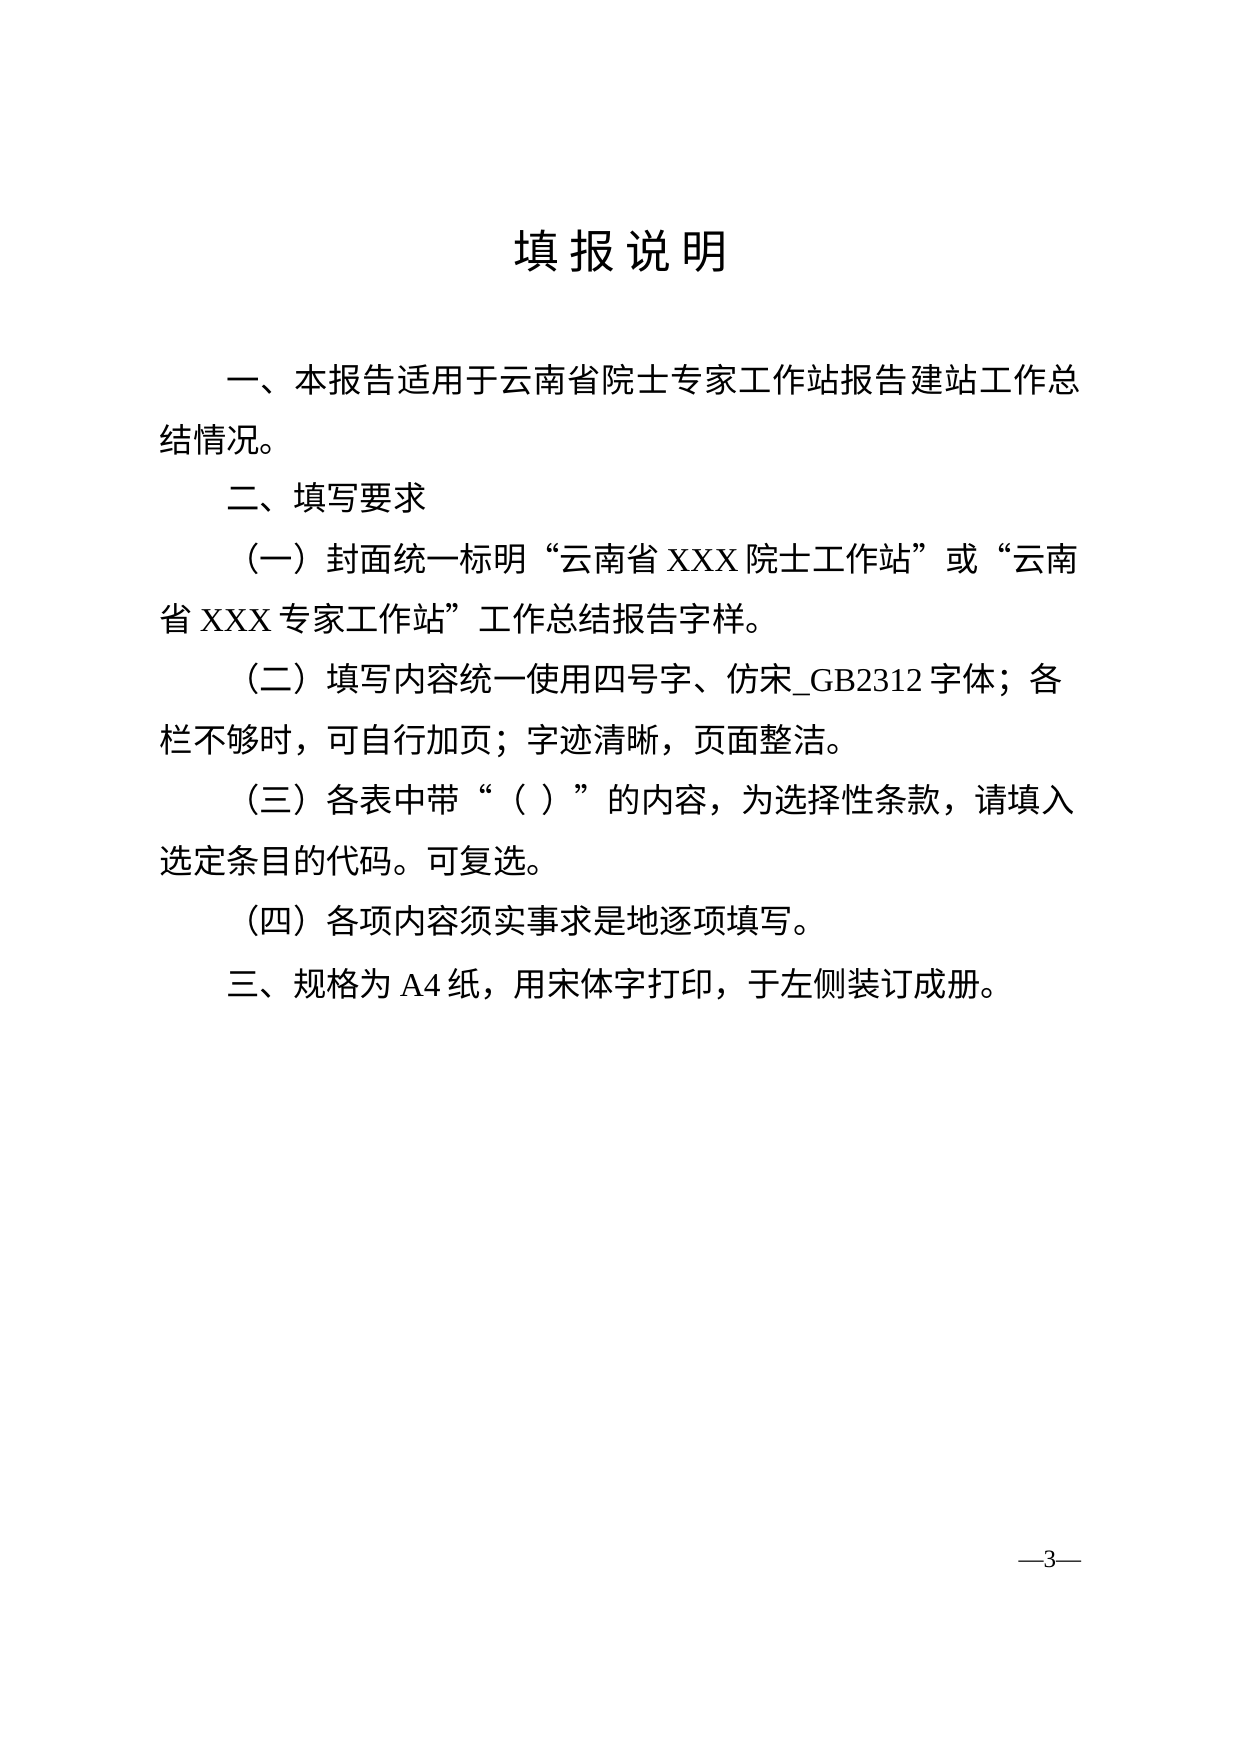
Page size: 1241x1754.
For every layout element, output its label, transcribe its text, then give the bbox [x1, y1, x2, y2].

text 三、规格为A4纸，用宋体字打印，于左侧装订成册。 [159, 946, 1081, 1006]
text 一、本报告适用于云南省院士专家工作站报告建站工作总结情况。 [159, 341, 1081, 462]
text （四）各项内容须实事求是地逐项填写。 [159, 885, 1081, 946]
text 填 报 说 明 [159, 218, 1081, 281]
text 二、填写要求 [159, 462, 1081, 523]
text （三）各表中带“（ ）”的内容，为选择性条款，请填入选定条目的代码。可复选。 [159, 764, 1081, 885]
text （一）封面统一标明“云南省XXX院士工作站”或“云南省XXX专家工作站”工作总结报告字样。 [159, 523, 1081, 643]
text （二）填写内容统一使用四号字、仿宋_GB2312字体；各栏不够时，可自行加页；字迹清晰，页面整洁。 [159, 643, 1081, 764]
